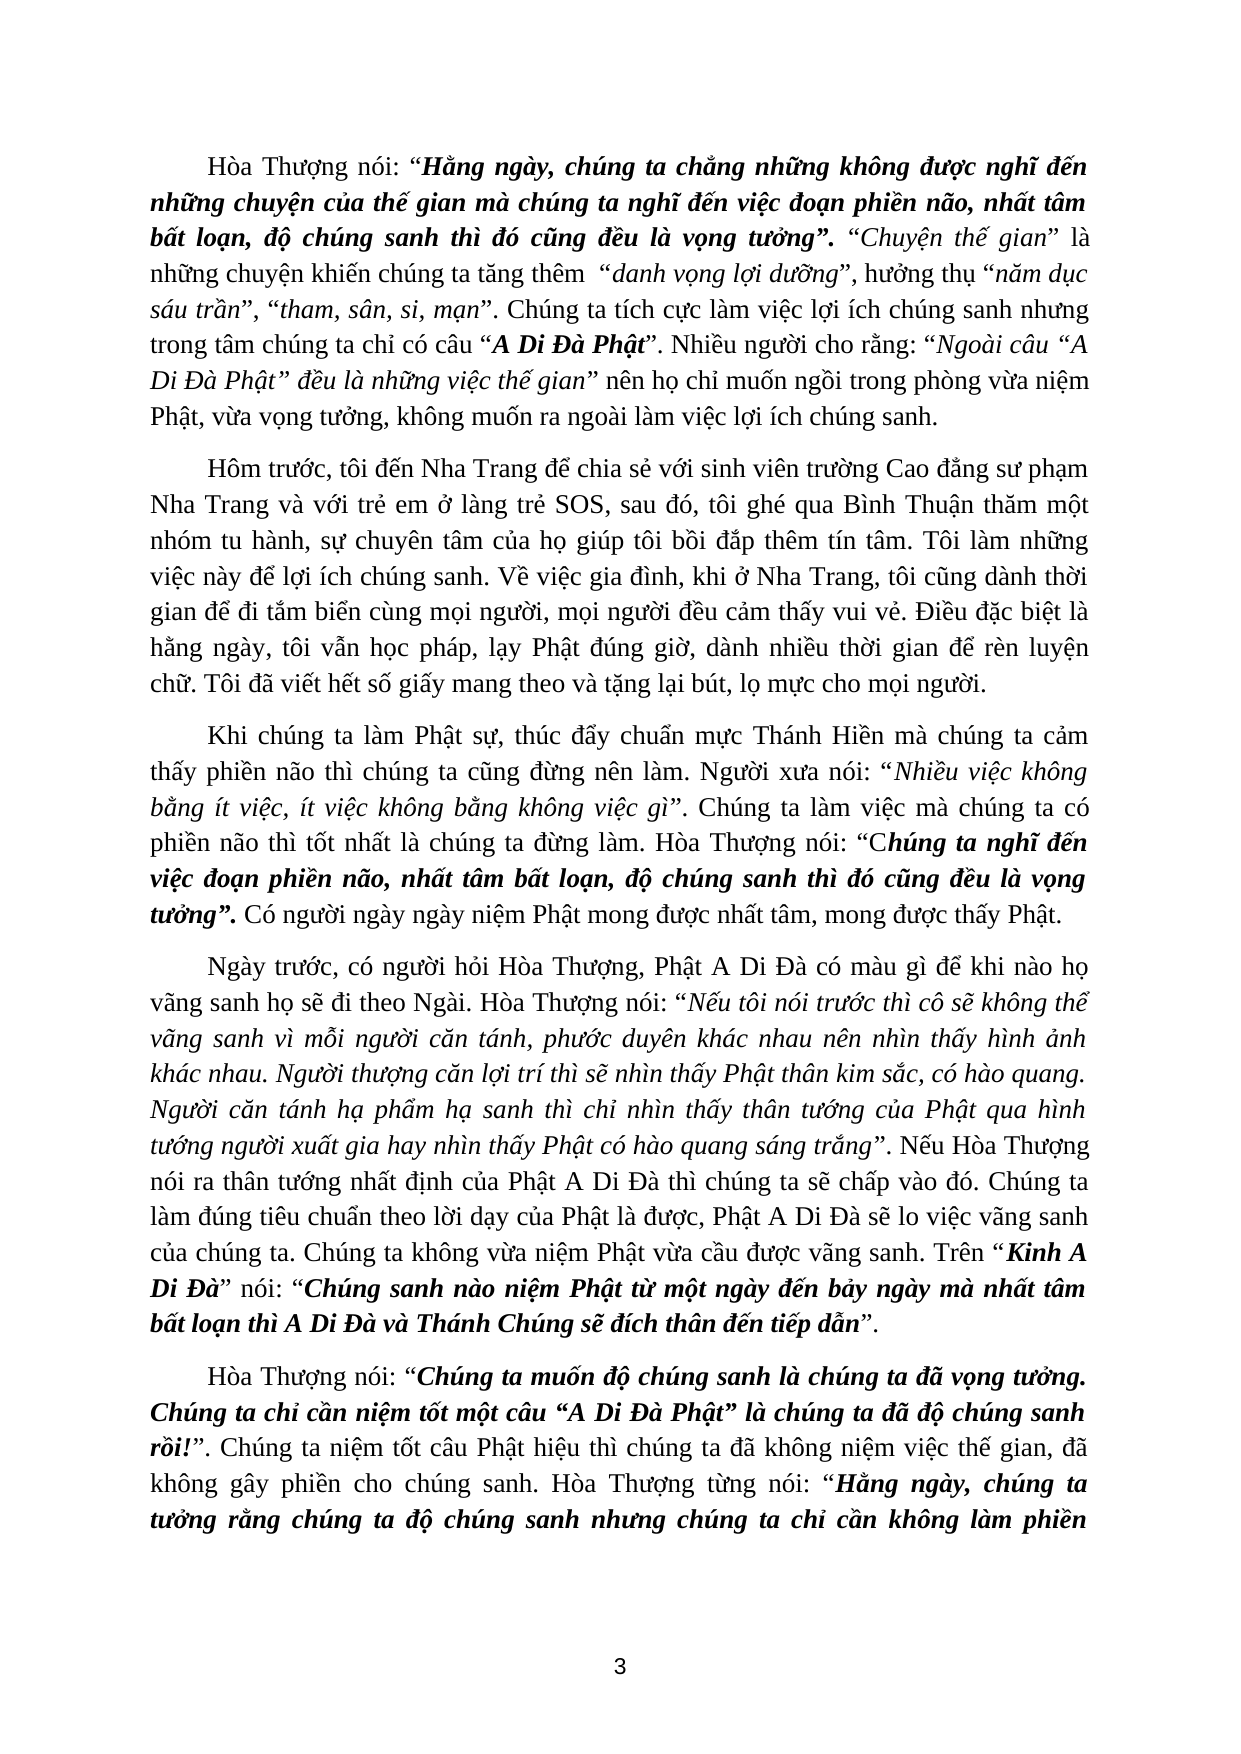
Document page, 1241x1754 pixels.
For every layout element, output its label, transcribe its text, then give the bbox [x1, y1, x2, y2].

text Ngày trước, có người hỏi Hòa Thượng, Phật A Di Đà có màu gì để khi nào họ vãng sanh họ sẽ đi theo Ngài. Hòa Thượng nói: “Nếu tôi nói trước thì cô sẽ không thể vãng sanh vì mỗi người căn tánh, phước duyên khác nhau nên nhìn thấy hình ảnh khác nhau. Người thượng căn lợi trí thì sẽ nhìn thấy Phật thân kim sắc, có hào quang. Người căn tánh hạ phẩm hạ sanh thì chỉ nhìn thấy thân tướng của Phật qua hình tướng người xuất gia hay nhìn thấy Phật có hào quang sáng trắng”. Nếu Hòa Thượng nói ra thân tướng nhất định của Phật A Di Đà thì chúng ta sẽ chấp vào đó. Chúng ta làm đúng tiêu chuẩn theo lời dạy của Phật là được, Phật A Di Đà sẽ lo việc vãng sanh của chúng ta. Chúng ta không vừa niệm Phật vừa cầu được vãng sanh. Trên “Kinh A Di Đà” nói: “Chúng sanh nào niệm Phật từ một ngày đến bảy ngày mà nhất tâm bất loạn thì A Di Đà và Thánh Chúng sẽ đích thân đến tiếp dẫn”. [150, 950, 1090, 1339]
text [150, 1360, 1090, 1534]
text Hòa Thượng nói: “Hằng ngày, chúng ta chẳng những không được nghĩ đến những chuyện của thế gian mà chúng ta nghĩ đến việc đoạn phiền não, nhất tâm bất loạn, độ chúng sanh thì đó cũng đều là vọng tưởng”. “Chuyện thế gian” là những chuyện khiến chúng ta tăng thêm “danh vọng lợi dưỡng”, hưởng thụ “năm dục sáu trần”, “tham, sân, si, mạn”. Chúng ta tích cực làm việc lợi ích chúng sanh nhưng trong tâm chúng ta chỉ có câu “A Di Đà Phật”. Nhiều người cho rằng: “Ngoài câu “A Di Đà Phật” đều là những việc thế gian” nên họ chỉ muốn ngồi trong phòng vừa niệm Phật, vừa vọng tưởng, không muốn ra ngoài làm việc lợi ích chúng sanh. [150, 150, 1090, 431]
text Hôm trước, tôi đến Nha Trang để chia sẻ với sinh viên trường Cao đẳng sư phạm Nha Trang và với trẻ em ở làng trẻ SOS, sau đó, tôi ghé qua Bình Thuận thăm một nhóm tu hành, sự chuyên tâm của họ giúp tôi bồi đắp thêm tín tâm. Tôi làm những việc này để lợi ích chúng sanh. Về việc gia đình, khi ở Nha Trang, tôi cũng dành thời gian để đi tắm biển cùng mọi người, mọi người đều cảm thấy vui vẻ. Điều đặc biệt là hằng ngày, tôi vẫn học pháp, lạy Phật đúng giờ, dành nhiều thời gian để rèn luyện chữ. Tôi đã viết hết số giấy mang theo và tặng lại bút, lọ mực cho mọi người. [150, 452, 1090, 698]
text Khi chúng ta làm Phật sự, thúc đẩy chuẩn mực Thánh Hiền mà chúng ta cảm thấy phiền não thì chúng ta cũng đừng nên làm. Người xưa nói: “Nhiều việc không bằng ít việc, ít việc không bằng không việc gì”. Chúng ta làm việc mà chúng ta có phiền não thì tốt nhất là chúng ta đừng làm. Hòa Thượng nói: “Chúng ta nghĩ đến việc đoạn phiền não, nhất tâm bất loạn, độ chúng sanh thì đó cũng đều là vọng tưởng”. Có người ngày ngày niệm Phật mong được nhất tâm, mong được thấy Phật. [150, 719, 1090, 929]
